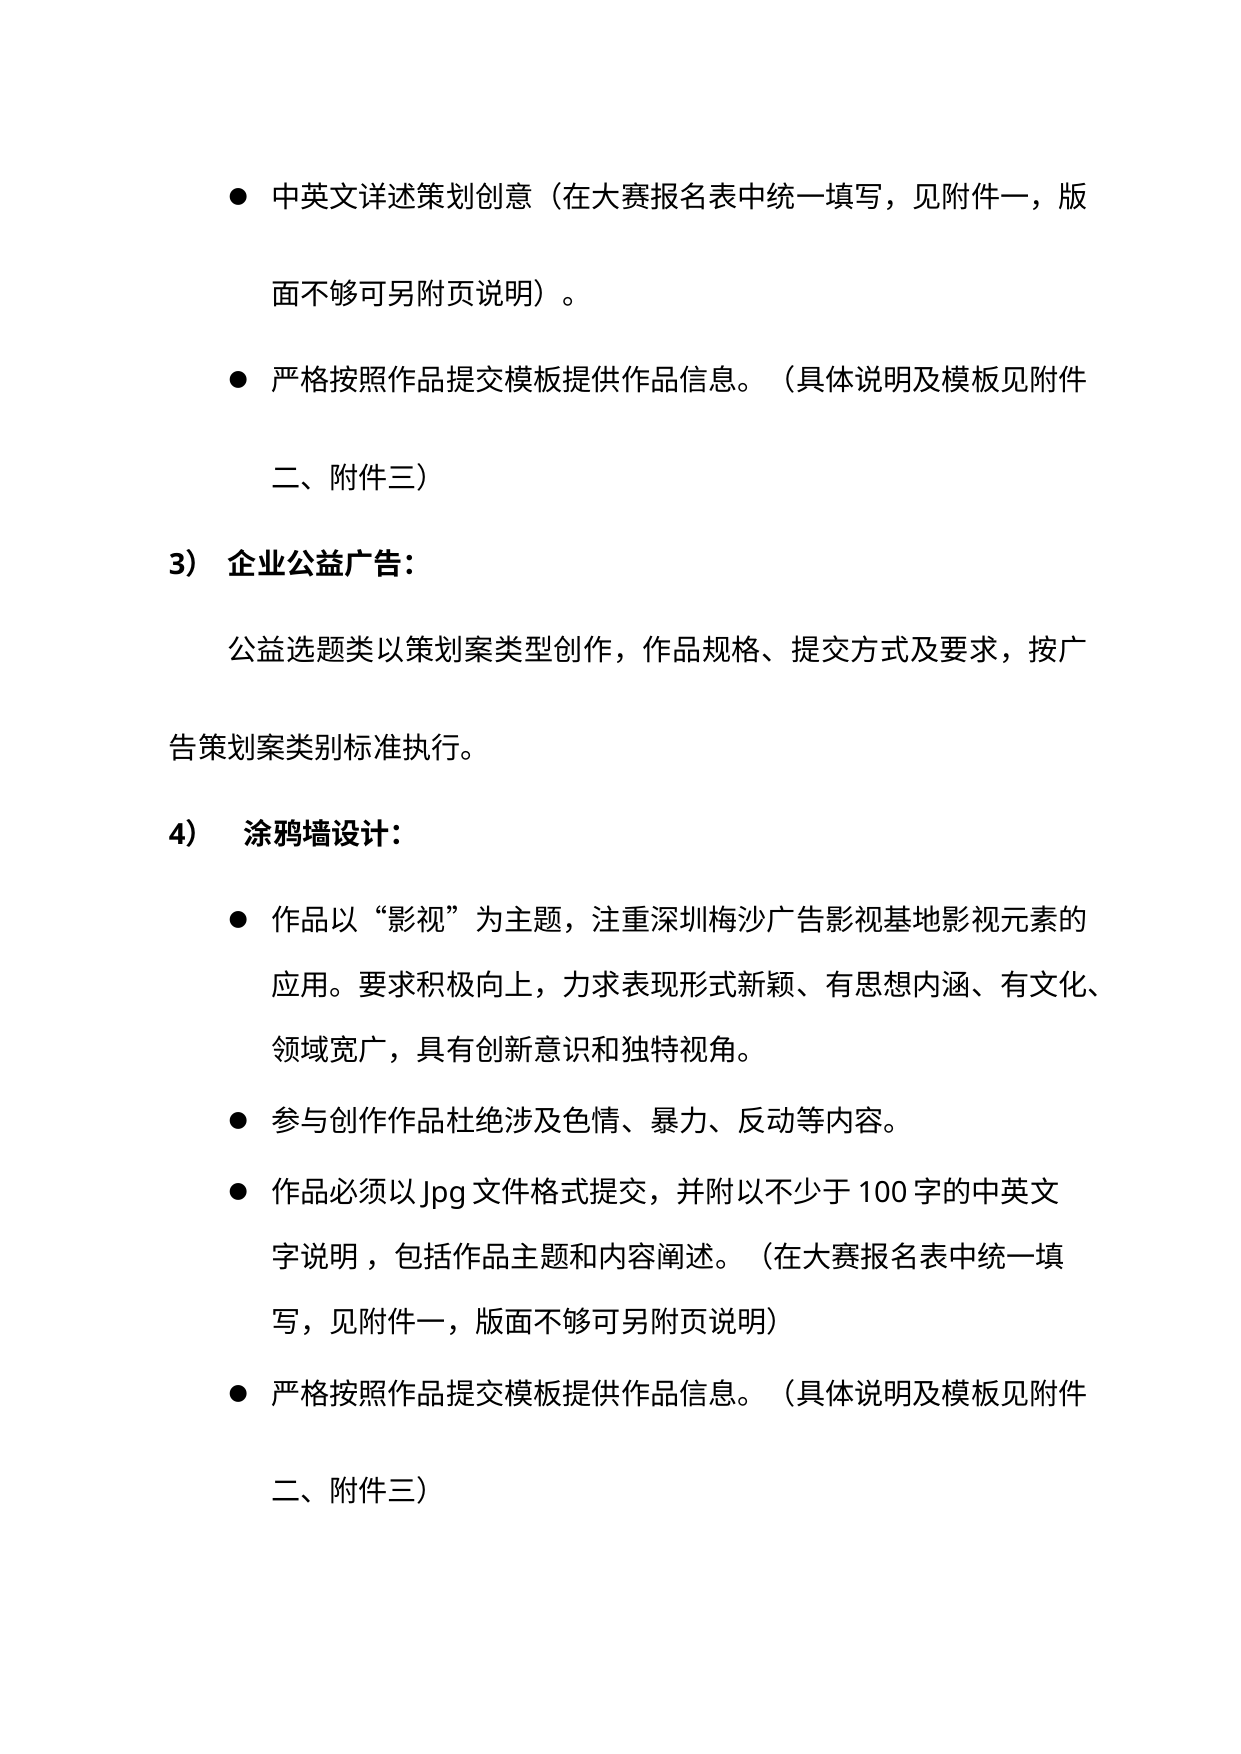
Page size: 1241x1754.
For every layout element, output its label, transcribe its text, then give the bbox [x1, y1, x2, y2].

list 参与创作作品杜绝涉及色情、暴力、反动等内容。 [227, 1086, 1087, 1151]
text 3） 企业公益广告： [169, 529, 1087, 594]
list 作品必须以Jpg文件格式提交，并附以不少于100字的中英文字说明 ，包括作品主题和内容阐述。（在大赛报名表中统一填写，见附件一，版面不够可另附页说明） [227, 1158, 1087, 1353]
list 严格按照作品提交模板提供作品信息。（具体说明及模板见附件二、附件三） [227, 1359, 1087, 1521]
list 严格按照作品提交模板提供作品信息。（具体说明及模板见附件二、附件三） [227, 346, 1087, 508]
list 中英文详述策划创意（在大赛报名表中统一填写，见附件一，版面不够可另附页说明）。 [227, 162, 1087, 324]
list 涂鸦墙设计： [169, 799, 1087, 864]
list 作品以“影视”为主题，注重深圳梅沙广告影视基地影视元素的应用。要求积极向上，力求表现形式新颖、有思想内涵、有文化、领域宽广，具有创新意识和独特视角。 [227, 885, 1087, 1080]
text 公益选题类以策划案类型创作，作品规格、提交方式及要求，按广告策划案类别标准执行。 [169, 615, 1087, 778]
